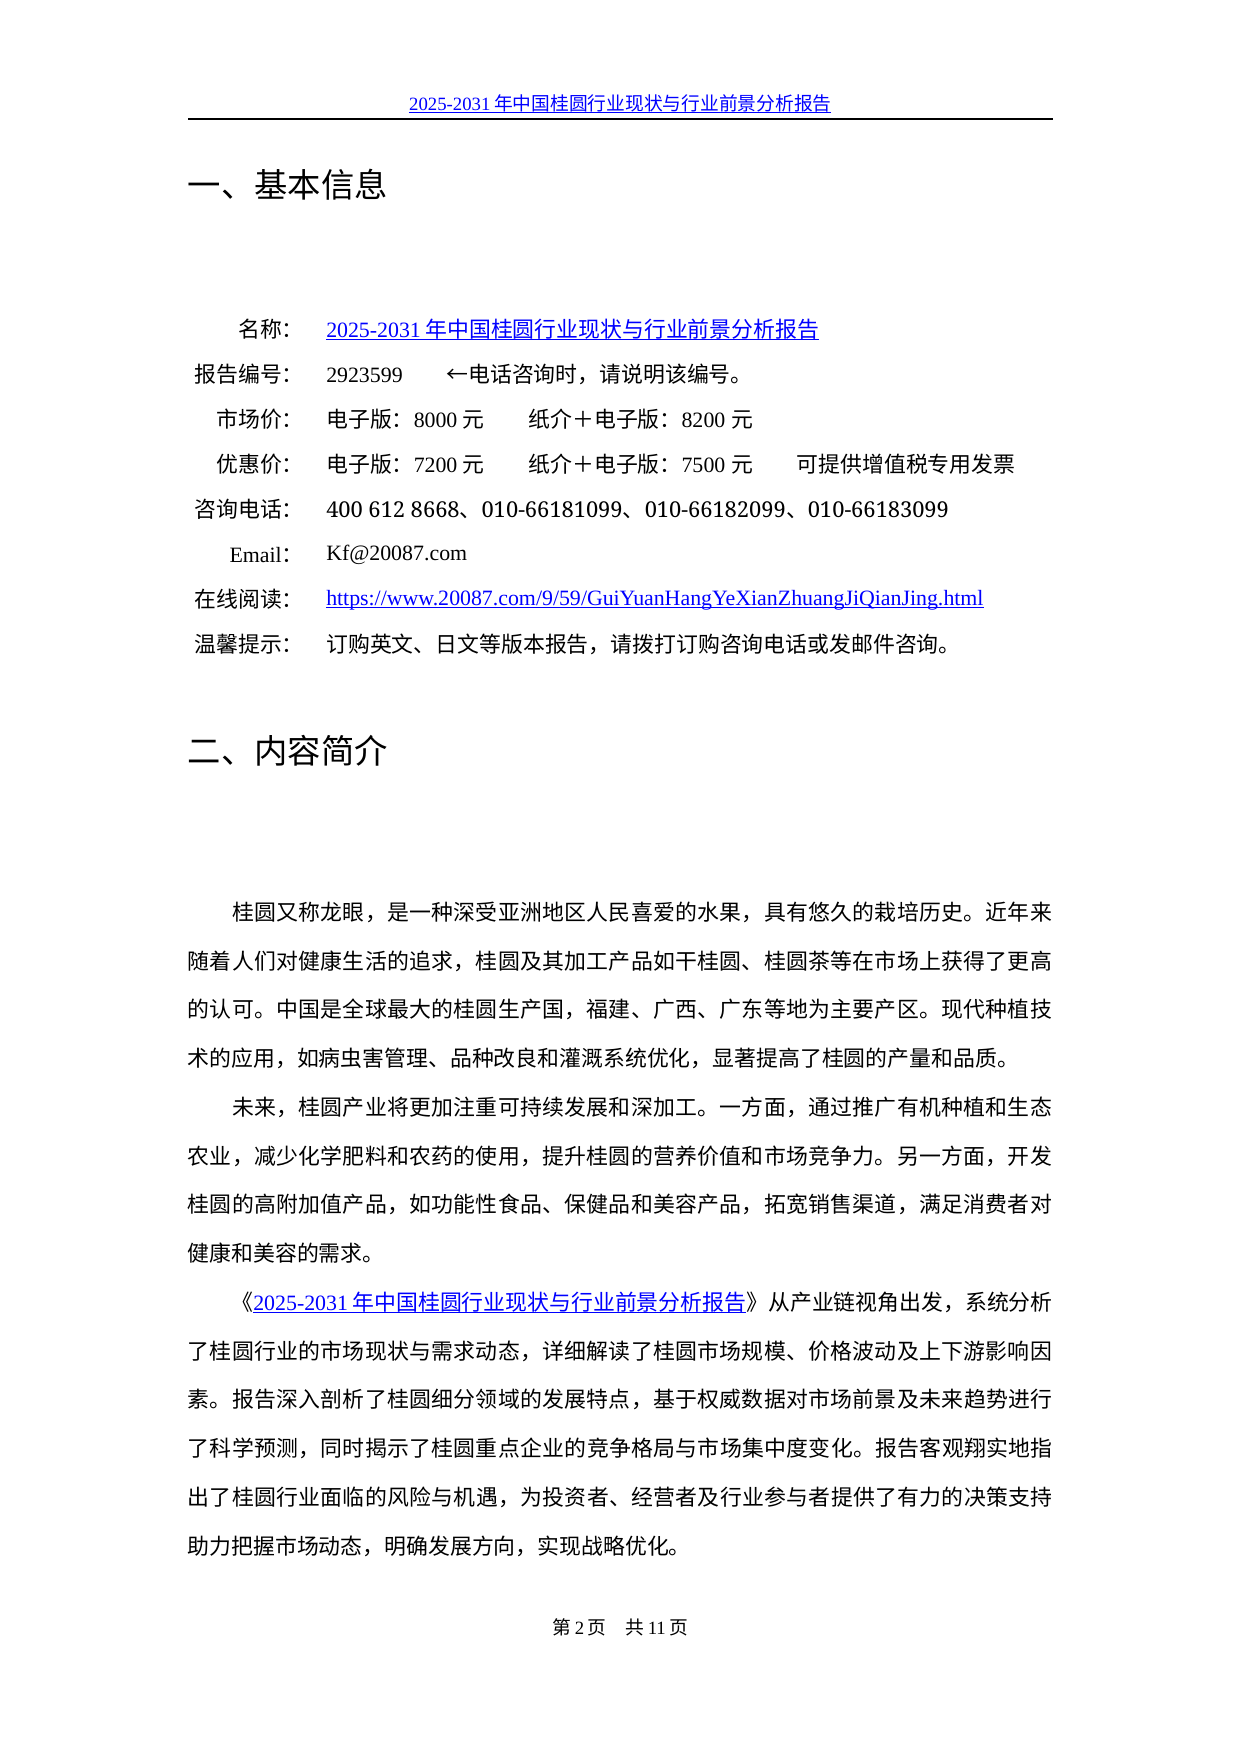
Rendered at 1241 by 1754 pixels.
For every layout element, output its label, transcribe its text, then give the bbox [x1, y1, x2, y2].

table_cell 电子版：8000 元 纸介＋电子版：8200 元 [315, 402, 1073, 447]
title 二、内容简介 [187, 717, 1053, 782]
title 一、基本信息 [187, 150, 1053, 215]
table_cell 优惠价： [167, 447, 315, 492]
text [187, 894, 1053, 1561]
table_cell 电子版：7200 元 纸介＋电子版：7500 元 可提供增值税专用发票 [315, 447, 1073, 492]
table_cell 400 612 8668、010-66181099、010-66182099、010-66183099 [315, 492, 1073, 537]
table_cell 咨询电话： [167, 492, 315, 537]
table_cell Email： [167, 537, 315, 582]
table_cell Kf@20087.com [315, 537, 1073, 582]
table_cell [315, 582, 1073, 627]
table_cell 订购英文、日文等版本报告，请拨打订购咨询电话或发邮件咨询。 [315, 627, 1073, 672]
table_header 名称： [167, 312, 315, 357]
table_cell 2923599 ←电话咨询时，请说明该编号。 [315, 357, 1073, 402]
table_cell 报告编号： [167, 357, 315, 402]
table_header 2025-2031年中国桂圆行业现状与行业前景分析报告 [315, 312, 1073, 357]
table_cell 市场价： [167, 402, 315, 447]
table_cell 在线阅读： [167, 582, 315, 627]
table_cell 温馨提示： [167, 627, 315, 672]
